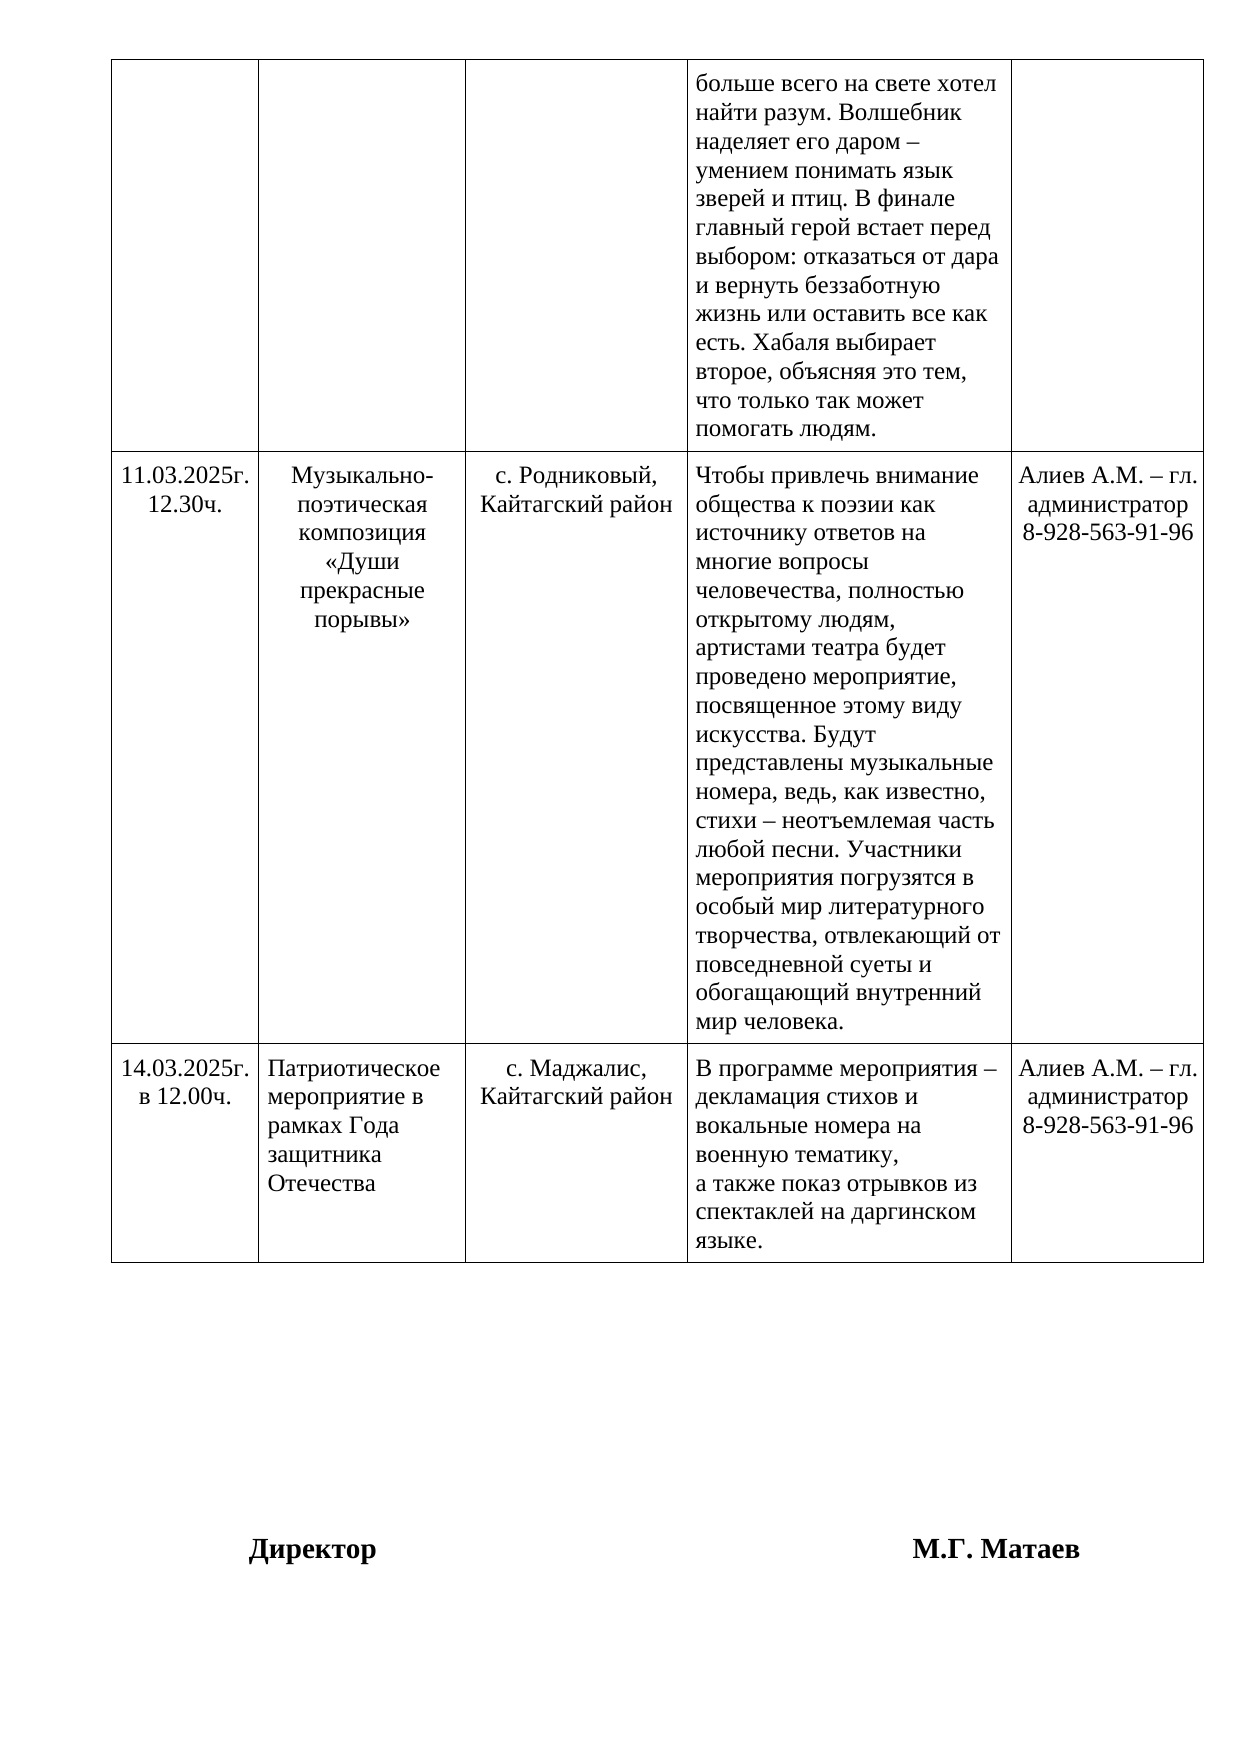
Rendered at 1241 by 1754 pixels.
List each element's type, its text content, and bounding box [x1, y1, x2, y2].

table_cell Патриотическое мероприятие в рамках Года защитника Отечества [259, 1044, 465, 1262]
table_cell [112, 60, 258, 451]
text Директор М.Г. Матаев [177, 1532, 1152, 1565]
table_cell с. Родниковый, Кайтагский район [466, 452, 687, 1043]
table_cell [688, 60, 1011, 451]
table_cell В программе мероприятия – декламация стихов и вокальные номера на военную тематику, а также показ отрывков из спектаклей на даргинском языке. [688, 1044, 1011, 1262]
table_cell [1012, 60, 1203, 451]
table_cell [259, 60, 465, 451]
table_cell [466, 60, 687, 451]
table_cell 14.03.2025г. в 12.00ч. [112, 1044, 258, 1262]
table_cell Музыкально-поэтическая композиция «Души прекрасные порывы» [259, 452, 465, 1043]
table_cell Алиев А.М. – гл. администратор 8-928-563-91-96 [1012, 1044, 1203, 1262]
table_cell 11.03.2025г. 12.30ч. [112, 452, 258, 1043]
table_cell с. Маджалис, Кайтагский район [466, 1044, 687, 1262]
table_cell Чтобы привлечь внимание общества к поэзии как источнику ответов на многие вопросы человечества, полностью открытому людям, артистами театра будет проведено мероприятие, посвященное этому виду искусства. Будут представлены музыкальные номера, ведь, как известно, стихи – неотъемлемая часть любой песни. Участники мероприятия погрузятся в особый мир литературного творчества, отвлекающий от повседневной суеты и обогащающий внутренний мир человека. [688, 452, 1011, 1043]
table_cell Алиев А.М. – гл. администратор 8-928-563-91-96 [1012, 452, 1203, 1043]
